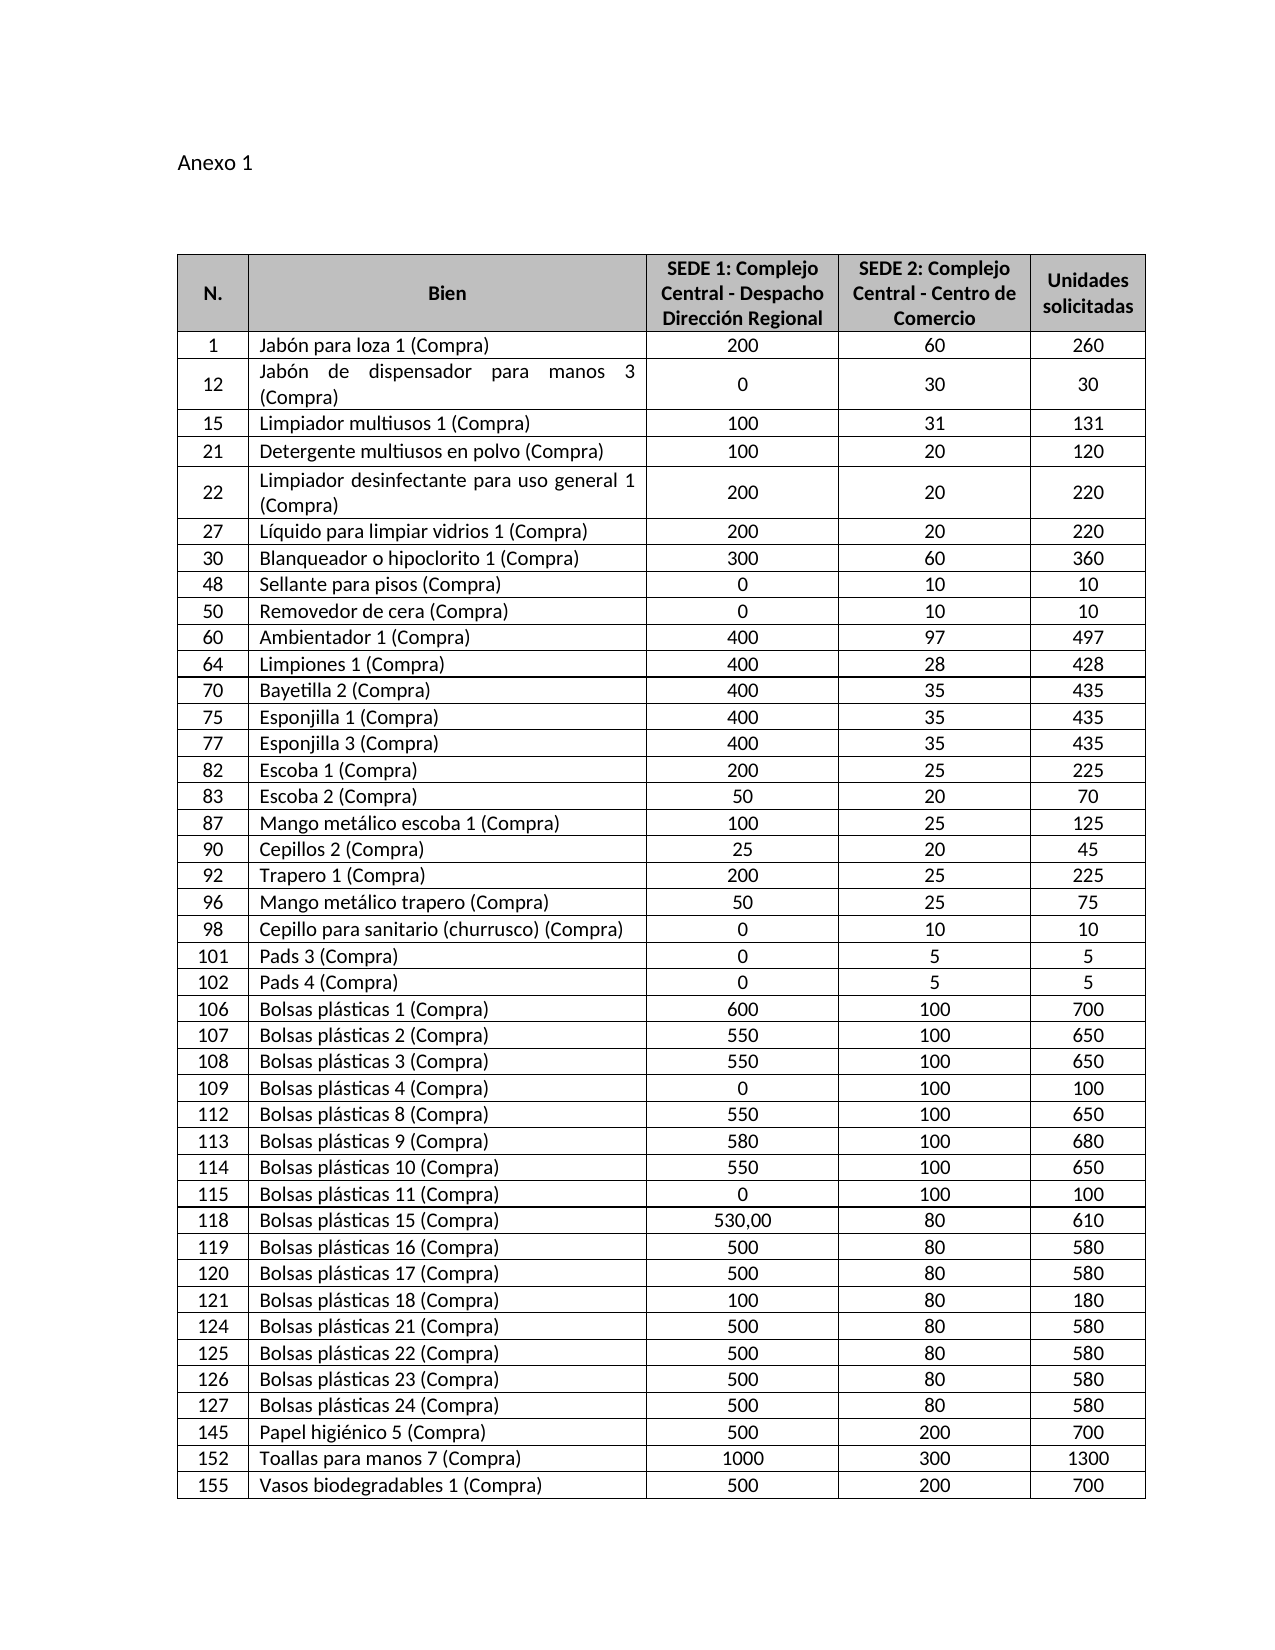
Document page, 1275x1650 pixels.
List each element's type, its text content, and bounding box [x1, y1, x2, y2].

table_cell 35 [839, 730, 1030, 756]
table_cell 500 [647, 1260, 838, 1286]
table_cell 124 [178, 1313, 248, 1339]
table_cell 650 [1031, 1022, 1145, 1048]
table_cell 114 [178, 1155, 248, 1180]
table_cell 82 [178, 757, 248, 782]
table_cell 1300 [1031, 1446, 1145, 1471]
table_cell 131 [1031, 410, 1145, 436]
table_cell Bolsas plásticas 2 (Compra) [249, 1022, 646, 1048]
table_cell 580 [1031, 1366, 1145, 1392]
table_cell 101 [178, 943, 248, 968]
table_cell 550 [647, 1022, 838, 1048]
table_cell 87 [178, 810, 248, 835]
table_cell Bolsas plásticas 11 (Compra) [249, 1181, 646, 1206]
table_cell Bolsas plásticas 3 (Compra) [249, 1049, 646, 1074]
table_cell Bolsas plásticas 8 (Compra) [249, 1102, 646, 1127]
table_cell 112 [178, 1102, 248, 1127]
table_cell 60 [178, 625, 248, 650]
table_cell 90 [178, 836, 248, 862]
table_cell 28 [839, 651, 1030, 676]
table_cell Jabón para loza 1 (Compra) [249, 332, 646, 357]
table_cell 400 [647, 704, 838, 729]
table_cell 125 [178, 1340, 248, 1365]
table_cell 500 [647, 1313, 838, 1339]
table_cell 155 [178, 1472, 248, 1497]
table_cell 120 [178, 1260, 248, 1286]
table_cell 25 [647, 836, 838, 862]
table_cell Bolsas plásticas 16 (Compra) [249, 1234, 646, 1259]
table_cell 80 [839, 1366, 1030, 1392]
table_cell 580 [1031, 1260, 1145, 1286]
table_cell 100 [839, 1022, 1030, 1048]
table_cell Bolsas plásticas 15 (Compra) [249, 1208, 646, 1233]
table_cell 10 [839, 916, 1030, 942]
table_cell 118 [178, 1208, 248, 1233]
table_cell 580 [1031, 1234, 1145, 1259]
table_cell Bayetilla 2 (Compra) [249, 678, 646, 703]
table_cell 400 [647, 651, 838, 676]
table_cell 100 [1031, 1181, 1145, 1206]
table_cell 107 [178, 1022, 248, 1048]
table_cell 75 [178, 704, 248, 729]
table_cell 25 [839, 757, 1030, 782]
table_cell 77 [178, 730, 248, 756]
table_cell 102 [178, 969, 248, 995]
table_cell 428 [1031, 651, 1145, 676]
table_cell 20 [839, 783, 1030, 809]
table_cell 200 [647, 332, 838, 357]
table_cell 500 [647, 1393, 838, 1418]
table_cell 96 [178, 889, 248, 914]
table_cell 0 [647, 1075, 838, 1101]
table_cell 80 [839, 1313, 1030, 1339]
table_cell Toallas para manos 7 (Compra) [249, 1446, 646, 1471]
table_cell Líquido para limpiar vidrios 1 (Compra) [249, 519, 646, 544]
table_cell 12 [178, 359, 248, 409]
table_cell 100 [839, 1128, 1030, 1153]
table_cell Papel higiénico 5 (Compra) [249, 1419, 646, 1444]
table_cell 300 [647, 545, 838, 571]
table_cell 25 [839, 889, 1030, 914]
table_cell 45 [1031, 836, 1145, 862]
table_cell Bolsas plásticas 4 (Compra) [249, 1075, 646, 1101]
table_cell 200 [647, 757, 838, 782]
table_cell 60 [839, 545, 1030, 571]
table_cell 580 [647, 1128, 838, 1153]
table_cell 550 [647, 1102, 838, 1127]
table_cell 700 [1031, 1472, 1145, 1497]
table_cell Limpiones 1 (Compra) [249, 651, 646, 676]
table_cell 650 [1031, 1102, 1145, 1127]
table_cell 0 [647, 1181, 838, 1206]
table_cell 35 [839, 678, 1030, 703]
table_cell 21 [178, 437, 248, 466]
table_cell 360 [1031, 545, 1145, 571]
table_cell 115 [178, 1181, 248, 1206]
table_cell 20 [839, 437, 1030, 466]
table_cell 92 [178, 863, 248, 888]
table_cell 5 [839, 969, 1030, 995]
table_cell Limpiador desinfectante para uso general 1 (Compra) [249, 467, 646, 518]
table_cell 125 [1031, 810, 1145, 835]
table_cell 15 [178, 410, 248, 436]
table_cell 0 [647, 598, 838, 623]
table_cell Bolsas plásticas 22 (Compra) [249, 1340, 646, 1365]
table_cell 400 [647, 625, 838, 650]
table_cell 180 [1031, 1287, 1145, 1312]
table_cell 31 [839, 410, 1030, 436]
table_cell 20 [839, 836, 1030, 862]
table_cell Ambientador 1 (Compra) [249, 625, 646, 650]
table_cell 1000 [647, 1446, 838, 1471]
table_cell 126 [178, 1366, 248, 1392]
table_cell 35 [839, 704, 1030, 729]
table_cell Bolsas plásticas 9 (Compra) [249, 1128, 646, 1153]
table_cell Cepillos 2 (Compra) [249, 836, 646, 862]
table_cell 10 [839, 598, 1030, 623]
table_cell 80 [839, 1393, 1030, 1418]
table_cell Limpiador multiusos 1 (Compra) [249, 410, 646, 436]
table_cell 700 [1031, 996, 1145, 1021]
table_cell 650 [1031, 1049, 1145, 1074]
table_cell Blanqueador o hipoclorito 1 (Compra) [249, 545, 646, 571]
table_header Unidades solicitadas [1031, 255, 1145, 331]
table_cell 500 [647, 1234, 838, 1259]
table_cell 200 [839, 1419, 1030, 1444]
table_cell 98 [178, 916, 248, 942]
table_cell Bolsas plásticas 10 (Compra) [249, 1155, 646, 1180]
table_cell 0 [647, 572, 838, 597]
table_cell Pads 3 (Compra) [249, 943, 646, 968]
table_cell 30 [178, 545, 248, 571]
table_cell Vasos biodegradables 1 (Compra) [249, 1472, 646, 1497]
table_cell 50 [647, 889, 838, 914]
table_cell 100 [647, 410, 838, 436]
table_cell 500 [647, 1340, 838, 1365]
table_cell 300 [839, 1446, 1030, 1471]
table_cell 100 [839, 1102, 1030, 1127]
table_cell 100 [839, 1075, 1030, 1101]
table_cell 10 [1031, 598, 1145, 623]
table_cell Escoba 1 (Compra) [249, 757, 646, 782]
table_cell 100 [839, 1155, 1030, 1180]
table_cell 100 [1031, 1075, 1145, 1101]
table_cell 75 [1031, 889, 1145, 914]
table_cell Mango metálico trapero (Compra) [249, 889, 646, 914]
table_cell Bolsas plásticas 23 (Compra) [249, 1366, 646, 1392]
table_cell 106 [178, 996, 248, 1021]
table_cell Bolsas plásticas 18 (Compra) [249, 1287, 646, 1312]
table_cell 600 [647, 996, 838, 1021]
table_cell 220 [1031, 467, 1145, 518]
table_cell 145 [178, 1419, 248, 1444]
table_cell 27 [178, 519, 248, 544]
table_cell 25 [839, 863, 1030, 888]
table_cell 10 [1031, 916, 1145, 942]
table_cell 100 [839, 1181, 1030, 1206]
table_cell 550 [647, 1155, 838, 1180]
table_cell 200 [647, 519, 838, 544]
table_cell 497 [1031, 625, 1145, 650]
table_cell 48 [178, 572, 248, 597]
table_cell 50 [178, 598, 248, 623]
table_cell 10 [1031, 572, 1145, 597]
table_cell 152 [178, 1446, 248, 1471]
table_cell 200 [647, 467, 838, 518]
table_cell 610 [1031, 1208, 1145, 1233]
table_cell 580 [1031, 1340, 1145, 1365]
table_cell Mango metálico escoba 1 (Compra) [249, 810, 646, 835]
table_cell 550 [647, 1049, 838, 1074]
table_cell 260 [1031, 332, 1145, 357]
table_cell 0 [647, 359, 838, 409]
table_cell 220 [1031, 519, 1145, 544]
table_cell 400 [647, 678, 838, 703]
table_cell 25 [839, 810, 1030, 835]
table_cell 113 [178, 1128, 248, 1153]
table_cell 500 [647, 1419, 838, 1444]
text Anexo 1 [177, 148, 1098, 176]
table_cell 80 [839, 1340, 1030, 1365]
table_cell 64 [178, 651, 248, 676]
table_cell Esponjilla 1 (Compra) [249, 704, 646, 729]
table_cell 83 [178, 783, 248, 809]
table_cell 80 [839, 1260, 1030, 1286]
table_cell 5 [1031, 969, 1145, 995]
table_cell 1 [178, 332, 248, 357]
table_cell 5 [1031, 943, 1145, 968]
table_header SEDE 2: Complejo Central - Centro de Comercio [839, 255, 1030, 331]
table_cell 80 [839, 1208, 1030, 1233]
table_cell 435 [1031, 678, 1145, 703]
table_cell 400 [647, 730, 838, 756]
table_cell 500 [647, 1366, 838, 1392]
table_cell Cepillo para sanitario (churrusco) (Compra) [249, 916, 646, 942]
table_cell Bolsas plásticas 17 (Compra) [249, 1260, 646, 1286]
table_cell 0 [647, 969, 838, 995]
table_header SEDE 1: Complejo Central - Despacho Dirección Regional [647, 255, 838, 331]
table_cell 580 [1031, 1313, 1145, 1339]
table_cell 435 [1031, 730, 1145, 756]
table_cell Esponjilla 3 (Compra) [249, 730, 646, 756]
table_cell 100 [839, 1049, 1030, 1074]
table_header N. [178, 255, 248, 331]
table_cell Bolsas plásticas 24 (Compra) [249, 1393, 646, 1418]
table_cell Escoba 2 (Compra) [249, 783, 646, 809]
table_cell 200 [647, 863, 838, 888]
table_cell 80 [839, 1234, 1030, 1259]
table_cell 0 [647, 943, 838, 968]
table_cell Sellante para pisos (Compra) [249, 572, 646, 597]
table_cell 120 [1031, 437, 1145, 466]
table_cell 30 [1031, 359, 1145, 409]
table_cell 10 [839, 572, 1030, 597]
table_cell Removedor de cera (Compra) [249, 598, 646, 623]
table_cell 100 [647, 437, 838, 466]
table_cell 225 [1031, 757, 1145, 782]
table_cell 225 [1031, 863, 1145, 888]
table_cell 530,00 [647, 1208, 838, 1233]
table_header Bien [249, 255, 646, 331]
table_cell Trapero 1 (Compra) [249, 863, 646, 888]
table_cell 580 [1031, 1393, 1145, 1418]
table_cell 100 [647, 1287, 838, 1312]
table_cell 108 [178, 1049, 248, 1074]
table_cell 5 [839, 943, 1030, 968]
table_cell Detergente multiusos en polvo (Compra) [249, 437, 646, 466]
table_cell 650 [1031, 1155, 1145, 1180]
table_cell 200 [839, 1472, 1030, 1497]
table_cell 0 [647, 916, 838, 942]
table_cell 30 [839, 359, 1030, 409]
table_cell 109 [178, 1075, 248, 1101]
table_cell 100 [839, 996, 1030, 1021]
table_cell 60 [839, 332, 1030, 357]
table_cell 80 [839, 1287, 1030, 1312]
table_cell Pads 4 (Compra) [249, 969, 646, 995]
table_cell Jabón de dispensador para manos 3 (Compra) [249, 359, 646, 409]
table_cell 70 [1031, 783, 1145, 809]
table_cell 50 [647, 783, 838, 809]
table_cell 435 [1031, 704, 1145, 729]
table_cell 22 [178, 467, 248, 518]
table_cell 100 [647, 810, 838, 835]
table_cell 119 [178, 1234, 248, 1259]
table_cell Bolsas plásticas 1 (Compra) [249, 996, 646, 1021]
table_cell 20 [839, 467, 1030, 518]
table_cell 700 [1031, 1419, 1145, 1444]
table_cell Bolsas plásticas 21 (Compra) [249, 1313, 646, 1339]
table_cell 680 [1031, 1128, 1145, 1153]
table_cell 97 [839, 625, 1030, 650]
table_cell 20 [839, 519, 1030, 544]
table_cell 70 [178, 678, 248, 703]
table_cell 500 [647, 1472, 838, 1497]
table_cell 127 [178, 1393, 248, 1418]
table_cell 121 [178, 1287, 248, 1312]
